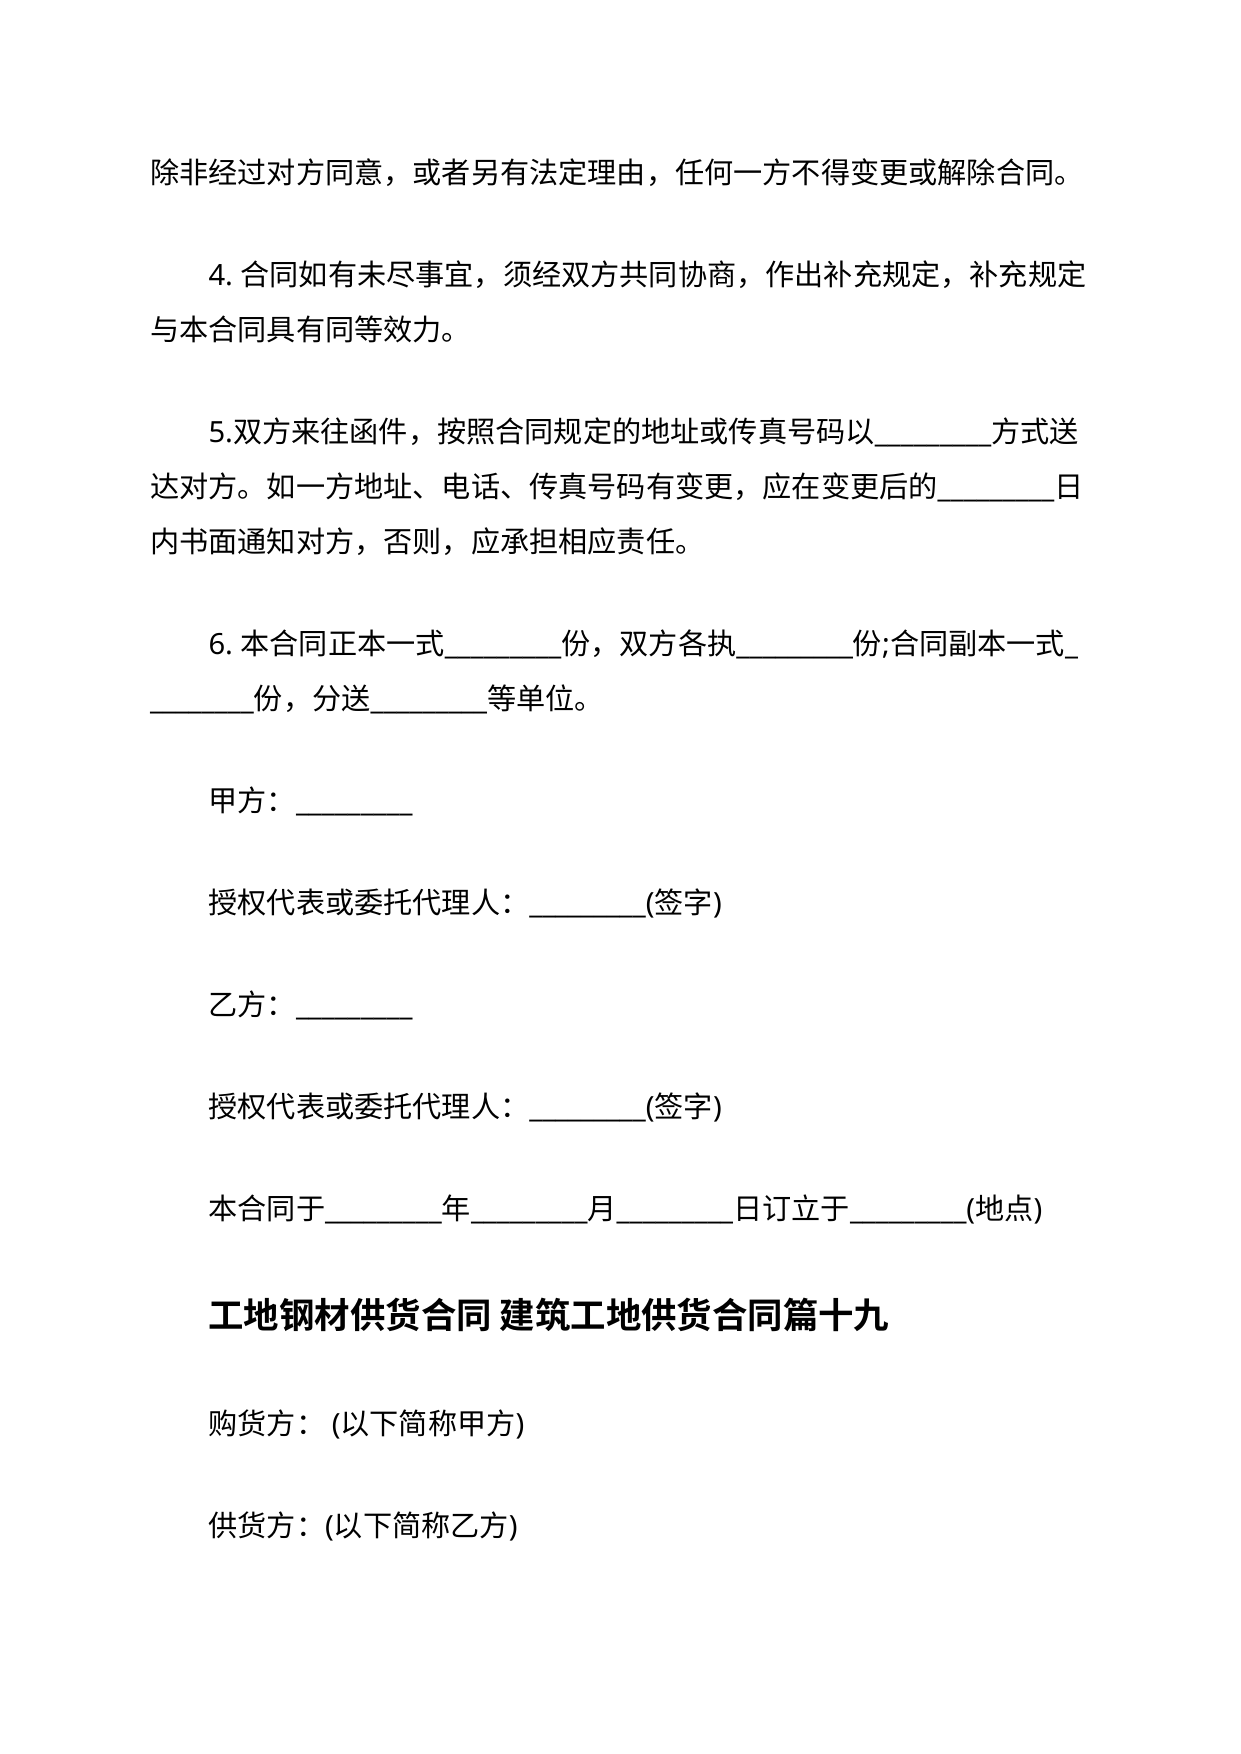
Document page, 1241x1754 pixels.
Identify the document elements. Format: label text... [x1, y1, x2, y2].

text 4. 合同如有未尽事宜，须经双方共同协商，作出补充规定，补充规定与本合同具有同等效力。 [150, 252, 1090, 349]
text 乙方：_________ [150, 981, 1090, 1024]
text 工地钢材供货合同 建筑工地供货合同篇十九 [150, 1287, 1090, 1338]
text 本合同于_________年_________月_________日订立于_________(地点) [150, 1185, 1090, 1228]
text 甲方：_________ [150, 777, 1090, 820]
text 授权代表或委托代理人：_________(签字) [150, 879, 1090, 922]
text 6. 本合同正本一式_________份，双方各执_________份;合同副本一式_________份，分送_________等单位。 [150, 620, 1090, 718]
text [150, 150, 1090, 192]
text 购货方： (以下简称甲方) [150, 1401, 1090, 1443]
text 供货方：(以下简称乙方) [150, 1503, 1090, 1545]
text 授权代表或委托代理人：_________(签字) [150, 1083, 1090, 1126]
text 5.双方来往函件，按照合同规定的地址或传真号码以_________方式送达对方。如一方地址、电话、传真号码有变更，应在变更后的_________日内书面通知对方，否则，应承担相应责任。 [150, 408, 1090, 561]
